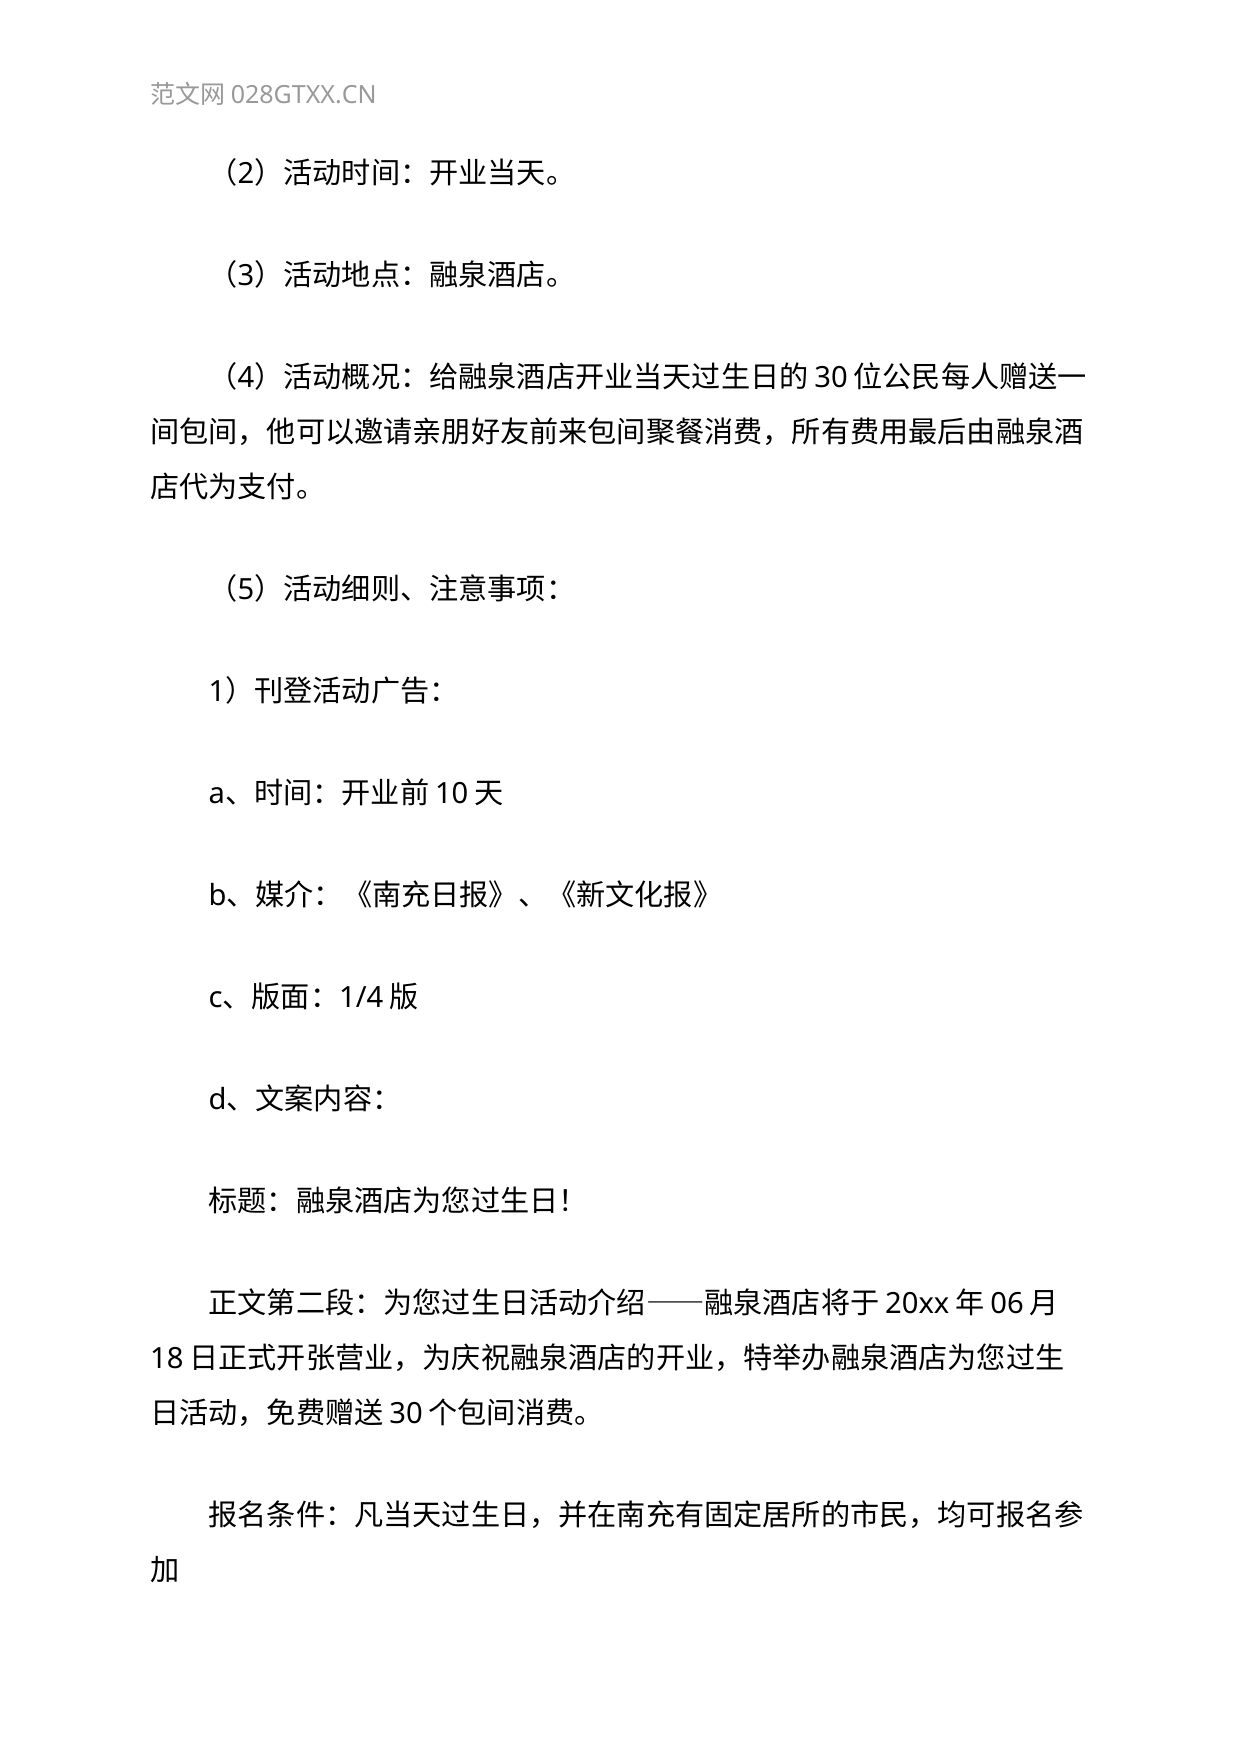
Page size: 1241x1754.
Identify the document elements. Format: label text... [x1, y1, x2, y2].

text （2）活动时间：开业当天。 [150, 150, 1090, 192]
text 报名条件：凡当天过生日，并在南充有固定居所的市民，均可报名参加 [150, 1491, 1090, 1588]
text （3）活动地点：融泉酒店。 [150, 252, 1090, 294]
text （5）活动细则、注意事项： [150, 566, 1090, 608]
text c、版面：1/4版 [150, 973, 1090, 1016]
text （4）活动概况：给融泉酒店开业当天过生日的30位公民每人赠送一间包间，他可以邀请亲朋好友前来包间聚餐消费，所有费用最后由融泉酒店代为支付。 [150, 354, 1090, 506]
text b、媒介：《南充日报》、《新文化报》 [150, 872, 1090, 914]
text 标题：融泉酒店为您过生日！ [150, 1177, 1090, 1220]
text a、时间：开业前10天 [150, 769, 1090, 812]
text 正文第二段：为您过生日活动介绍——融泉酒店将于20xx年06月18日正式开张营业，为庆祝融泉酒店的开业，特举办融泉酒店为您过生日活动，免费赠送30个包间消费。 [150, 1279, 1090, 1432]
text 1）刊登活动广告： [150, 668, 1090, 710]
text d、文案内容： [150, 1076, 1090, 1118]
